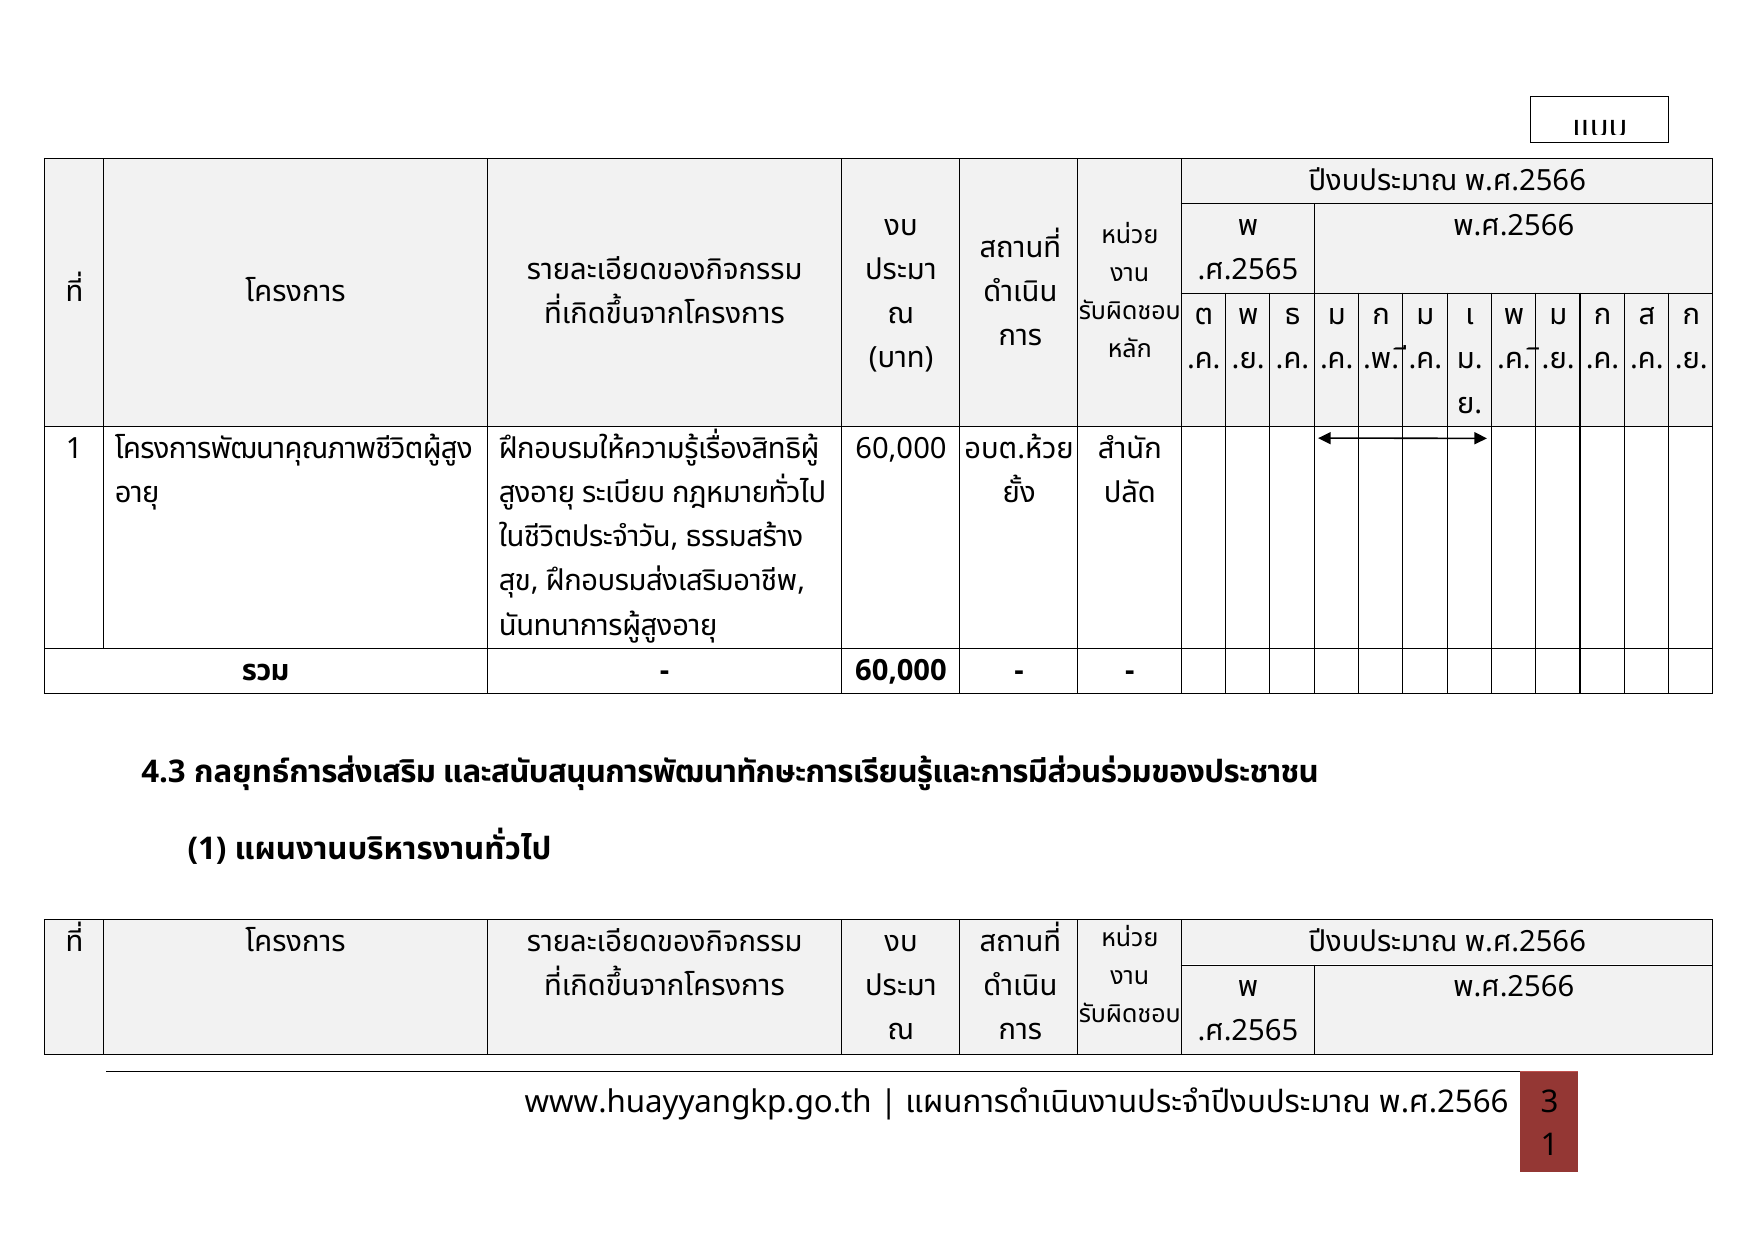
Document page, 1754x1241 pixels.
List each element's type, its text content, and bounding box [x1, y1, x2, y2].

table_header สถานที่ ดำเนินการ [960, 920, 1077, 1054]
table_cell [1669, 649, 1712, 693]
table_cell พ.ศ.2565 [1182, 966, 1314, 1054]
table_header งบประมาณ (บาท) [842, 159, 959, 426]
table_header หน่วยงาน รับผิดชอบหลัก [1078, 920, 1181, 1054]
table_header หน่วยงาน รับผิดชอบหลัก [1078, 159, 1181, 426]
table_cell [1270, 649, 1314, 693]
table_cell [1536, 649, 1579, 693]
table_cell [1492, 427, 1535, 648]
table_cell [1625, 427, 1668, 648]
table_cell [1270, 427, 1314, 648]
table_cell พ.ย. [1226, 294, 1269, 426]
table_cell [1182, 649, 1225, 693]
table_cell [1226, 649, 1269, 693]
table_header ปีงบประมาณ พ.ศ.2566 [1182, 920, 1712, 964]
table_cell พ.ศ.2566 [1315, 204, 1712, 293]
table_cell ส.ค. [1625, 294, 1668, 426]
table_cell 60,000 [842, 649, 959, 693]
table_header รายละเอียดของกิจกรรม ที่เกิดขึ้นจากโครงการ [488, 159, 841, 426]
table_header ที่ [45, 159, 103, 426]
table_cell สำนักปลัด [1078, 427, 1181, 648]
table_cell พ.ค. [1492, 294, 1535, 426]
table_header โครงการ [104, 920, 487, 1054]
table_cell - [488, 649, 841, 693]
table_cell มิ.ย. [1536, 294, 1579, 426]
table_cell [1182, 427, 1225, 648]
table_header โครงการ [104, 159, 487, 426]
table_cell [1315, 427, 1358, 648]
table_cell [1226, 427, 1269, 648]
table_header ที่ [45, 920, 103, 1054]
table_header รายละเอียดของกิจกรรม ที่เกิดขึ้นจากโครงการ [488, 920, 841, 1054]
table_cell [1448, 649, 1491, 693]
table_cell ก.ค. [1581, 294, 1624, 426]
table_cell อบต.ห้วยยั้ง [960, 427, 1077, 648]
table_cell [1581, 427, 1624, 648]
table_cell ธ.ค. [1270, 294, 1314, 426]
table_cell ฝึกอบรมให้ความรู้เรื่องสิทธิผู้สูงอายุ ระเบียบ กฎหมายทั่วไปในชีวิตประจำวัน, ธรรมสร้างสุข, ฝึกอบรมส่งเสริมอาชีพ, นันทนาการผู้สูงอายุ [488, 427, 841, 648]
table_cell - [960, 649, 1077, 693]
table_cell [1492, 649, 1535, 693]
table_cell [1403, 440, 1447, 648]
table_cell [1359, 649, 1402, 693]
table_cell มี.ค. [1403, 294, 1447, 426]
subtitle (1) แผนงานบริหารงานทั่วไป [118, 826, 1636, 873]
table_cell พ.ศ.2565 [1182, 204, 1314, 293]
table_cell โครงการพัฒนาคุณภาพชีวิตผู้สูงอายุ [104, 427, 487, 648]
table_cell [1403, 427, 1447, 437]
table_cell รวม [45, 649, 487, 693]
table_header สถานที่ ดำเนินการ [960, 159, 1077, 426]
table_cell [1315, 649, 1358, 693]
table_cell ก.พ. [1359, 294, 1402, 426]
table_cell 1 [45, 427, 103, 648]
table_cell [1669, 427, 1712, 648]
table_cell ก.ย. [1669, 294, 1712, 426]
table_cell [1403, 649, 1447, 693]
table_cell [1536, 427, 1579, 648]
subtitle 4.3 กลยุทธ์การส่งเสริม และสนับสนุนการพัฒนาทักษะการเรียนรู้และการมีส่วนร่วมของประชาชน [118, 749, 1636, 797]
table_header ปีงบประมาณ พ.ศ.2566 [1182, 159, 1712, 203]
table_cell [1581, 649, 1624, 693]
table_cell 60,000 [842, 427, 959, 648]
table_cell [1359, 439, 1402, 648]
table_header งบประมาณ (บาท) [842, 920, 959, 1054]
table_cell พ.ศ.2566 [1315, 966, 1712, 1054]
table_cell ต.ค. [1182, 294, 1225, 426]
table_cell [1625, 649, 1668, 693]
table_cell เม.ย. [1448, 294, 1491, 426]
table_cell - [1078, 649, 1181, 693]
table_cell [1448, 427, 1491, 648]
table_cell ม.ค. [1315, 294, 1358, 426]
table_cell [1359, 427, 1402, 437]
